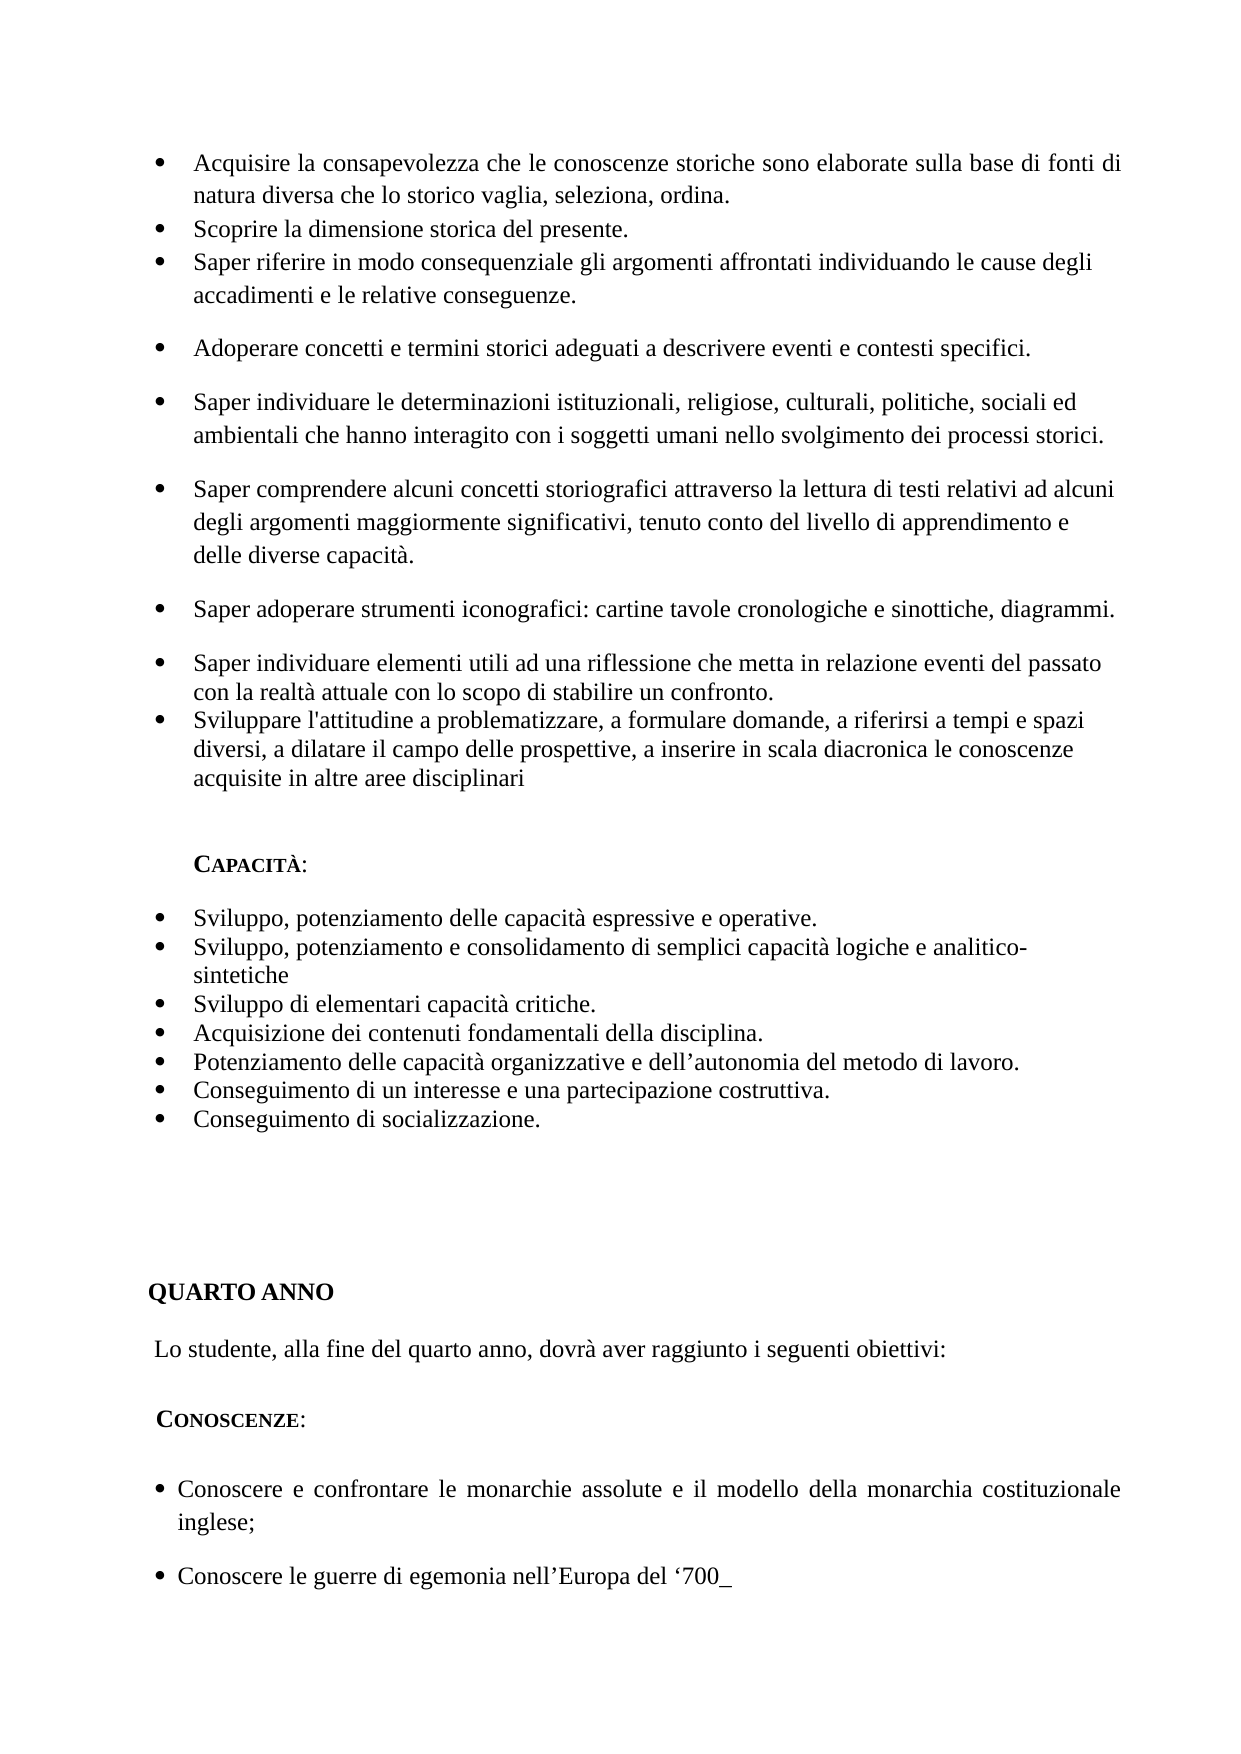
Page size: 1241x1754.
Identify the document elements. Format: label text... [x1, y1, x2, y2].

list Potenziamento delle capacità organizzative e dell’autonomia del metodo di lavoro. [156, 1047, 1122, 1076]
list Saper individuare le determinazioni istituzionali, religiose, culturali, politiche, sociali ed ambientali che hanno interagito con i soggetti umani nello svolgimento dei processi storici. [156, 387, 1122, 449]
list Adoperare concetti e termini storici adeguati a descrivere eventi e contesti specifici. [156, 333, 1122, 362]
list Acquisizione dei contenuti fondamentali della disciplina. [156, 1018, 1122, 1047]
list Conseguimento di socializzazione. [156, 1104, 1122, 1133]
list Saper riferire in modo consequenziale gli argomenti affrontati individuando le cause degli accadimenti e le relative conseguenze. [156, 247, 1122, 308]
list Acquisire la consapevolezza che le conoscenze storiche sono elaborate sulla base di fonti di natura diversa che lo storico vaglia, seleziona, ordina. [156, 148, 1122, 209]
text QUARTO ANNO [118, 1277, 1034, 1306]
list Sviluppo, potenziamento e consolidamento di semplici capacità logiche e analitico-sintetiche [156, 932, 1122, 989]
text Capacità: [193, 849, 1122, 878]
list Sviluppo di elementari capacità critiche. [156, 989, 1122, 1018]
text Lo studente, alla fine del quarto anno, dovrà aver raggiunto i seguenti obiettivi: [118, 1334, 1122, 1363]
list Saper comprendere alcuni concetti storiografici attraverso la lettura di testi relativi ad alcuni degli argomenti maggiormente significativi, tenuto conto del livello di apprendimento e delle diverse capacità. [156, 474, 1122, 569]
list Saper individuare elementi utili ad una riflessione che metta in relazione eventi del passato con la realtà attuale con lo scopo di stabilire un confronto. [156, 648, 1122, 706]
list Conoscere e confrontare le monarchie assolute e il modello della monarchia costituzionale inglese; [156, 1474, 1122, 1536]
list Conoscere le guerre di egemonia nell’Europa del ‘700_ [156, 1561, 1122, 1590]
list Conseguimento di un interesse e una partecipazione costruttiva. [156, 1076, 1122, 1104]
text Conoscenze: [118, 1404, 1122, 1433]
list Scoprire la dimensione storica del presente. [156, 214, 1122, 242]
list Saper adoperare strumenti iconografici: cartine tavole cronologiche e sinottiche, diagrammi. [156, 594, 1122, 623]
list Sviluppo, potenziamento delle capacità espressive e operative. [156, 903, 1122, 932]
list Sviluppare l'attitudine a problematizzare, a formulare domande, a riferirsi a tempi e spazi diversi, a dilatare il campo delle prospettive, a inserire in scala diacronica le conoscenze acquisite in altre aree disciplinari [156, 706, 1122, 792]
